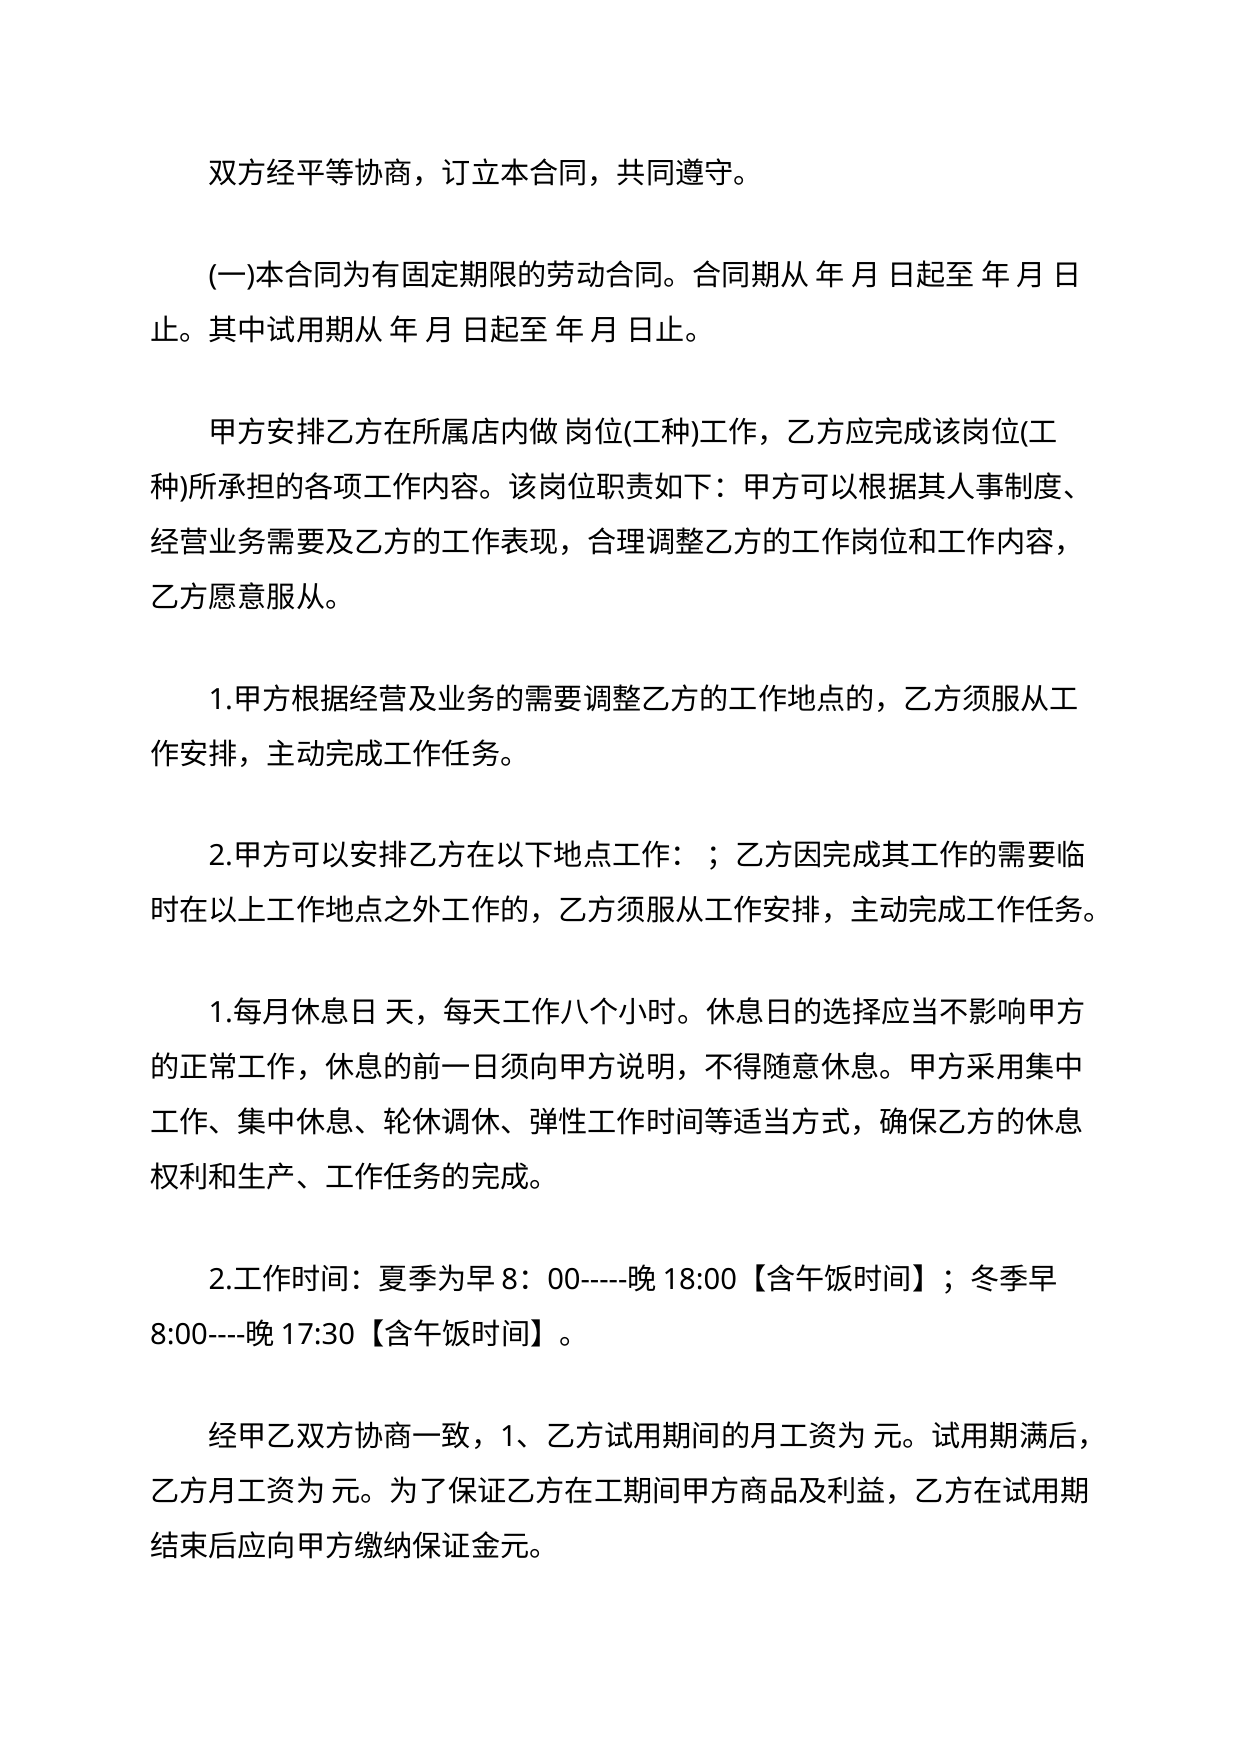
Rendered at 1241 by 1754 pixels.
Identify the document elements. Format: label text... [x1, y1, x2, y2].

text (一)本合同为有固定期限的劳动合同。合同期从 年 月 日起至 年 月 日止。其中试用期从 年 月 日起至 年 月 日止。 [150, 252, 1090, 349]
text 甲方安排乙方在所属店内做 岗位(工种)工作，乙方应完成该岗位(工种)所承担的各项工作内容。该岗位职责如下：甲方可以根据其人事制度、经营业务需要及乙方的工作表现，合理调整乙方的工作岗位和工作内容，乙方愿意服从。 [150, 408, 1090, 616]
text 双方经平等协商，订立本合同，共同遵守。 [150, 150, 1090, 192]
text 1.每月休息日 天，每天工作八个小时。休息日的选择应当不影响甲方的正常工作，休息的前一日须向甲方说明，不得随意休息。甲方采用集中工作、集中休息、轮休调休、弹性工作时间等适当方式，确保乙方的休息权利和生产、工作任务的完成。 [150, 989, 1090, 1196]
text 经甲乙双方协商一致，1、乙方试用期间的月工资为 元。试用期满后，乙方月工资为 元。为了保证乙方在工期间甲方商品及利益，乙方在试用期结束后应向甲方缴纳保证金元。 [150, 1412, 1090, 1564]
text 1.甲方根据经营及业务的需要调整乙方的工作地点的，乙方须服从工作安排，主动完成工作任务。 [150, 675, 1090, 772]
text 2.甲方可以安排乙方在以下地点工作： ；乙方因完成其工作的需要临时在以上工作地点之外工作的，乙方须服从工作安排，主动完成工作任务。 [150, 832, 1090, 929]
text 2.工作时间：夏季为早8：00-----晚18:00【含午饭时间】；冬季早8:00----晚17:30【含午饭时间】。 [150, 1255, 1090, 1353]
